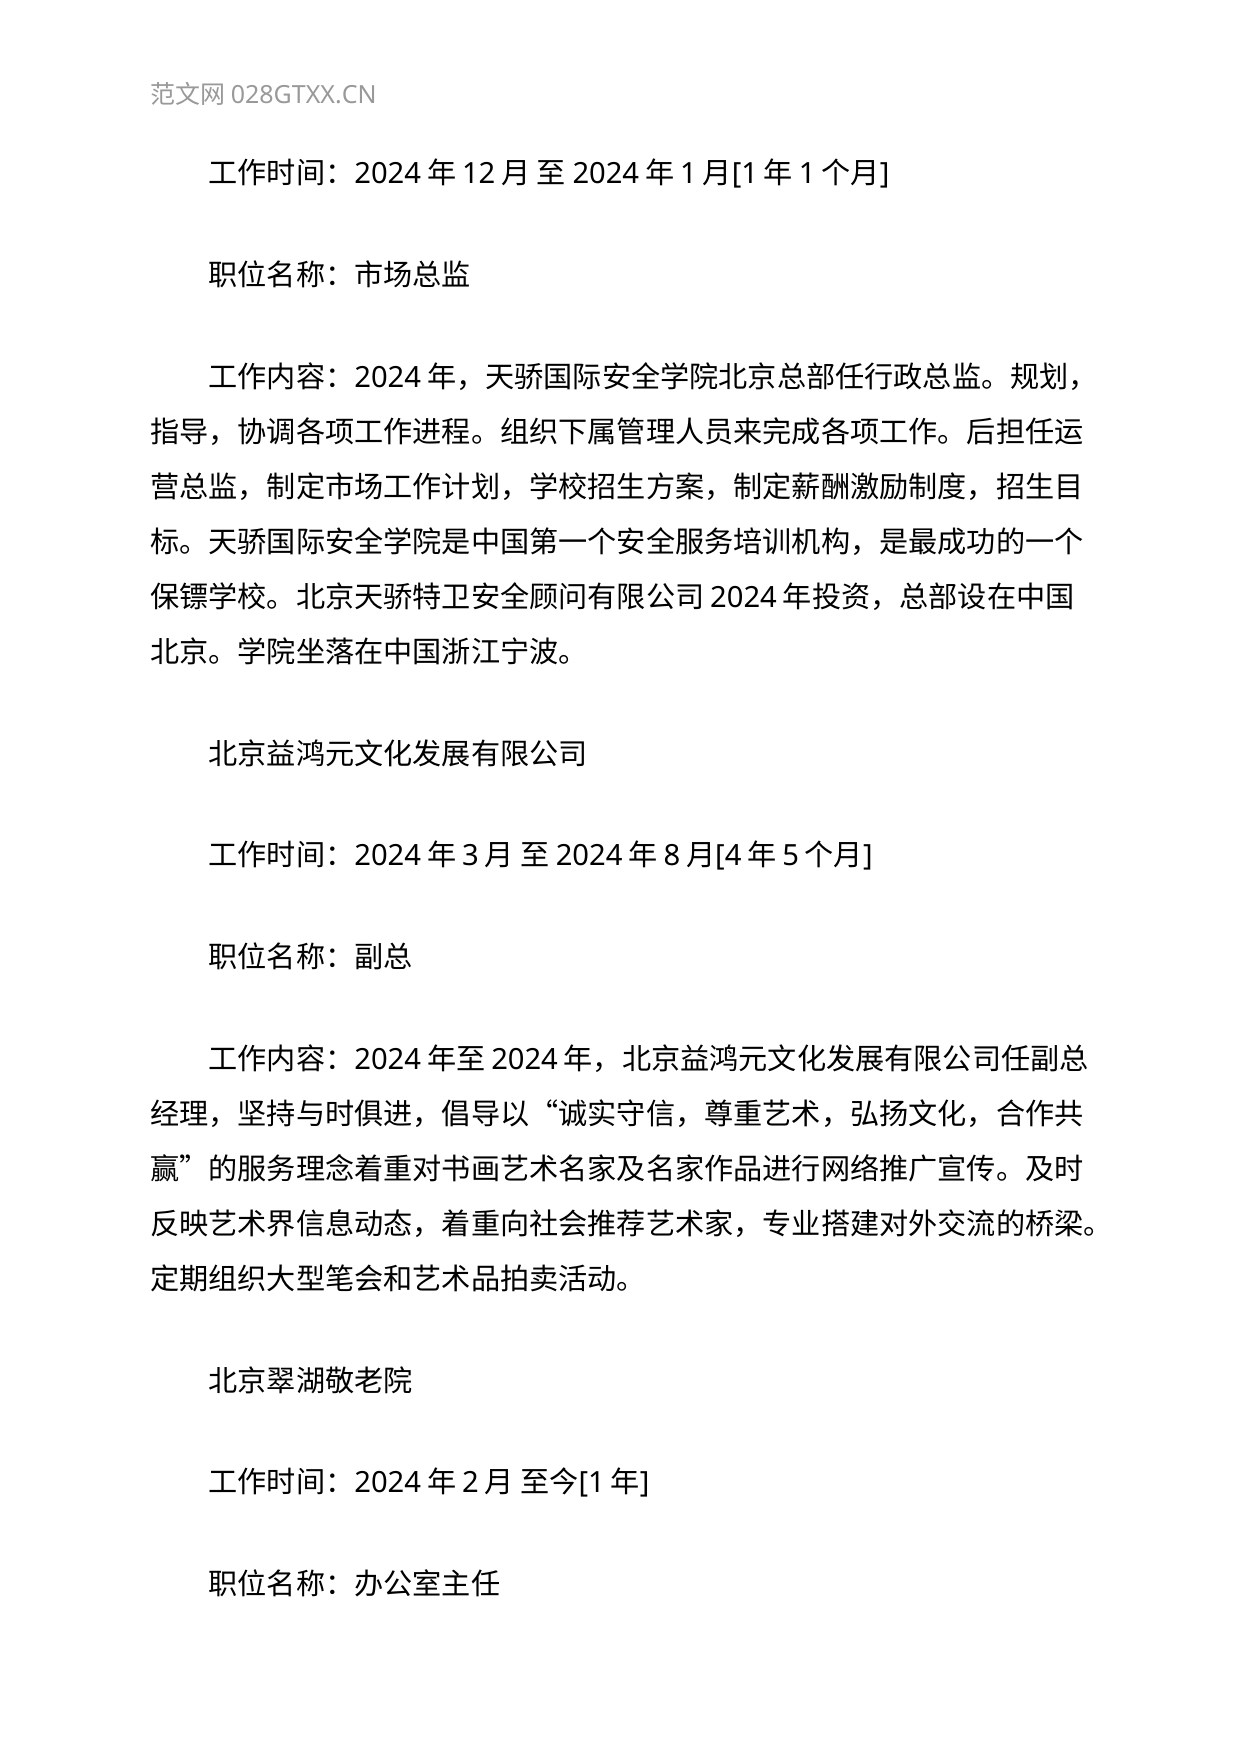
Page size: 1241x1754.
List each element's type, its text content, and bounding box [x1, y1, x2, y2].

text 工作内容：2024年，天骄国际安全学院北京总部任行政总监。规划，指导，协调各项工作进程。组织下属管理人员来完成各项工作。后担任运营总监，制定市场工作计划，学校招生方案，制定薪酬激励制度，招生目标。天骄国际安全学院是中国第一个安全服务培训机构，是最成功的一个保镖学校。北京天骄特卫安全顾问有限公司2024年投资，总部设在中国北京。学院坐落在中国浙江宁波。 [150, 354, 1090, 671]
text 工作时间：2024年3月 至 2024年8月[4年5个月] [150, 832, 1090, 874]
text 职位名称：副总 [150, 934, 1090, 976]
text 工作时间：2024年2月 至今[1年] [150, 1459, 1090, 1501]
text 工作内容：2024年至2024年，北京益鸿元文化发展有限公司任副总经理，坚持与时俱进，倡导以“诚实守信，尊重艺术，弘扬文化，合作共赢”的服务理念着重对书画艺术名家及名家作品进行网络推广宣传。及时反映艺术界信息动态，着重向社会推荐艺术家，专业搭建对外交流的桥梁。定期组织大型笔会和艺术品拍卖活动。 [150, 1036, 1090, 1298]
text 职位名称：办公室主任 [150, 1561, 1090, 1603]
text 工作时间：2024年12月 至 2024年1月[1年1个月] [150, 150, 1090, 192]
text 北京翠湖敬老院 [150, 1357, 1090, 1399]
text 职位名称：市场总监 [150, 252, 1090, 294]
text 北京益鸿元文化发展有限公司 [150, 730, 1090, 772]
